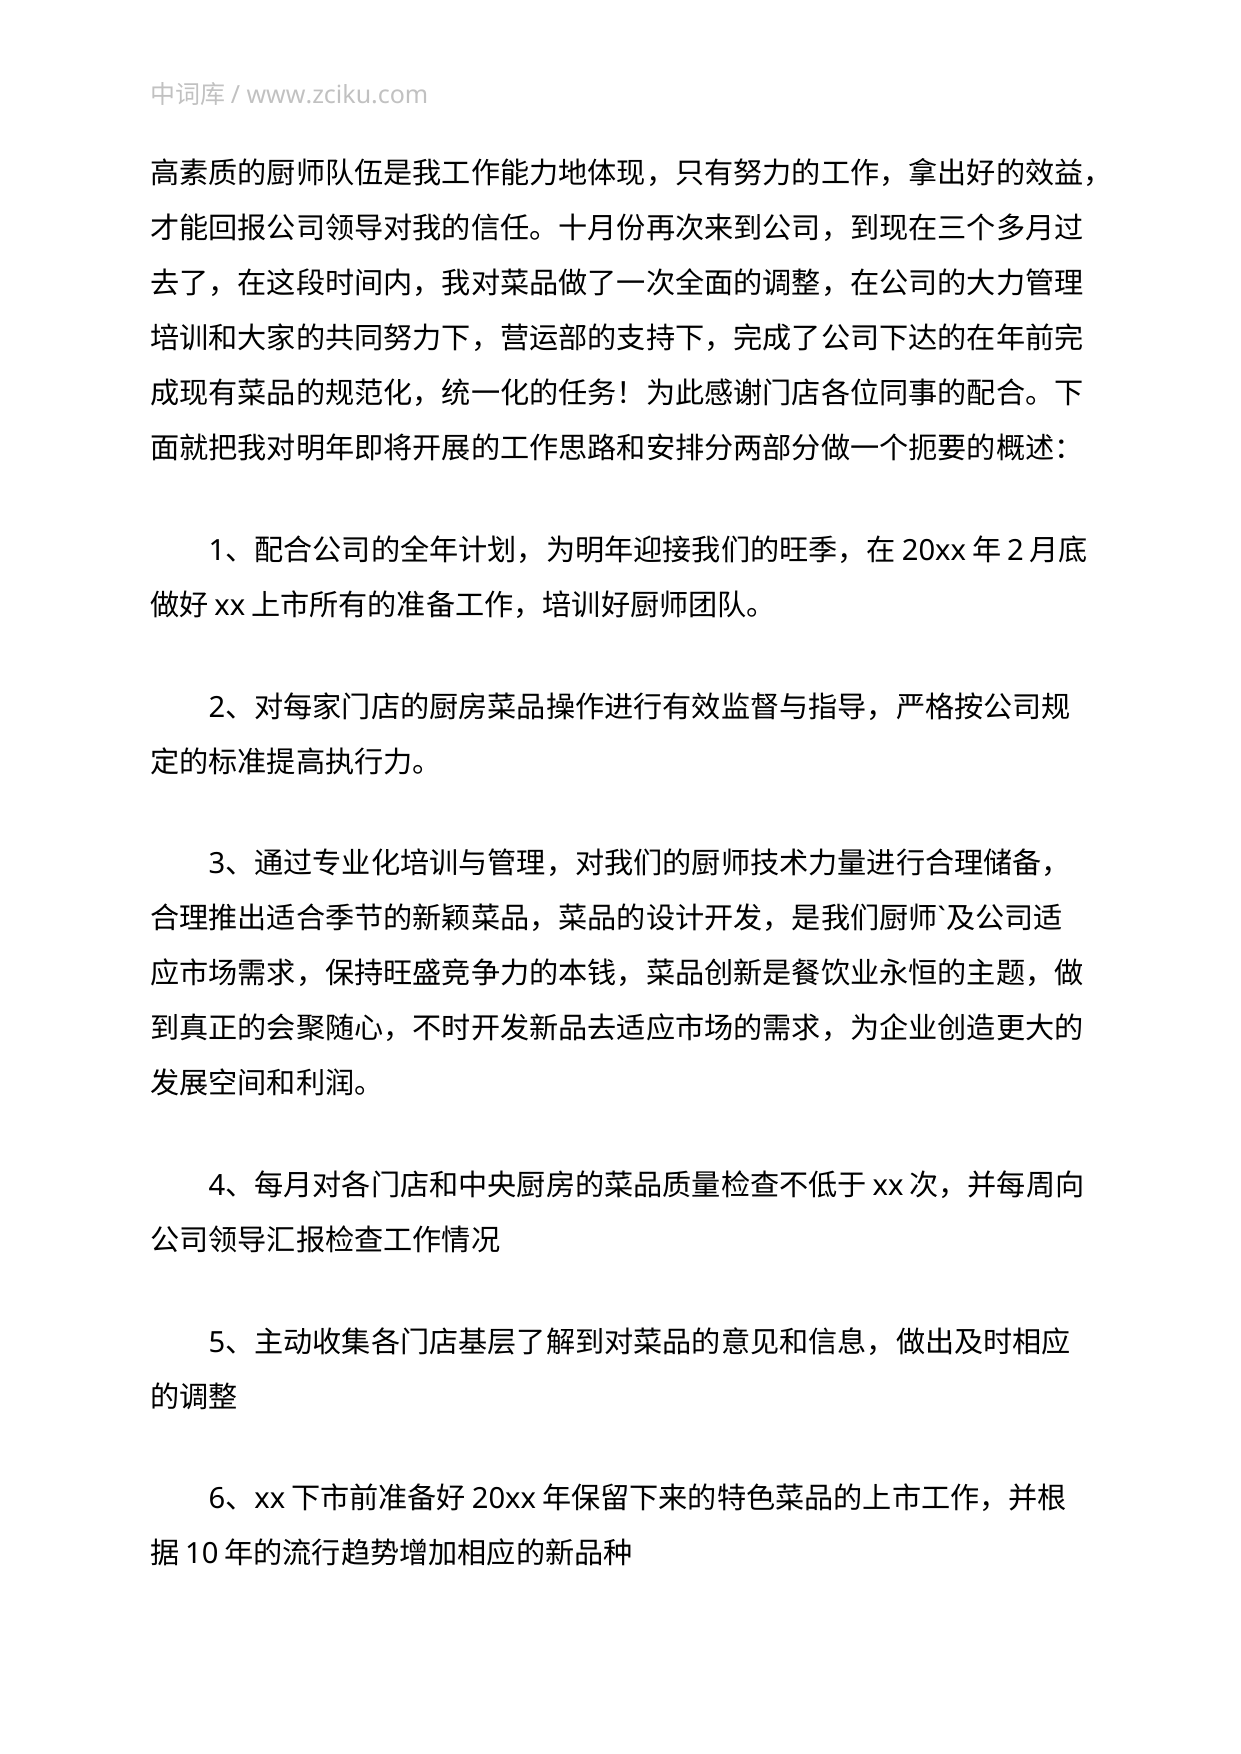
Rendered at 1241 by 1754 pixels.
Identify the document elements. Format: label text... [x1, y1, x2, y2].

text 4、每月对各门店和中央厨房的菜品质量检查不低于xx次，并每周向公司领导汇报检查工作情况 [150, 1162, 1090, 1259]
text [150, 150, 1090, 467]
text 1、配合公司的全年计划，为明年迎接我们的旺季，在20xx年2月底做好xx上市所有的准备工作，培训好厨师团队。 [150, 526, 1090, 624]
text 2、对每家门店的厨房菜品操作进行有效监督与指导，严格按公司规定的标准提高执行力。 [150, 683, 1090, 781]
text 3、通过专业化培训与管理，对我们的厨师技术力量进行合理储备，合理推出适合季节的新颖菜品，菜品的设计开发，是我们厨师`及公司适应市场需求，保持旺盛竞争力的本钱，菜品创新是餐饮业永恒的主题，做到真正的会聚随心，不时开发新品去适应市场的需求，为企业创造更大的发展空间和利润。 [150, 840, 1090, 1102]
text 6、xx下市前准备好20xx年保留下来的特色菜品的上市工作，并根据10年的流行趋势增加相应的新品种 [150, 1475, 1090, 1572]
text 5、主动收集各门店基层了解到对菜品的意见和信息，做出及时相应的调整 [150, 1318, 1090, 1416]
